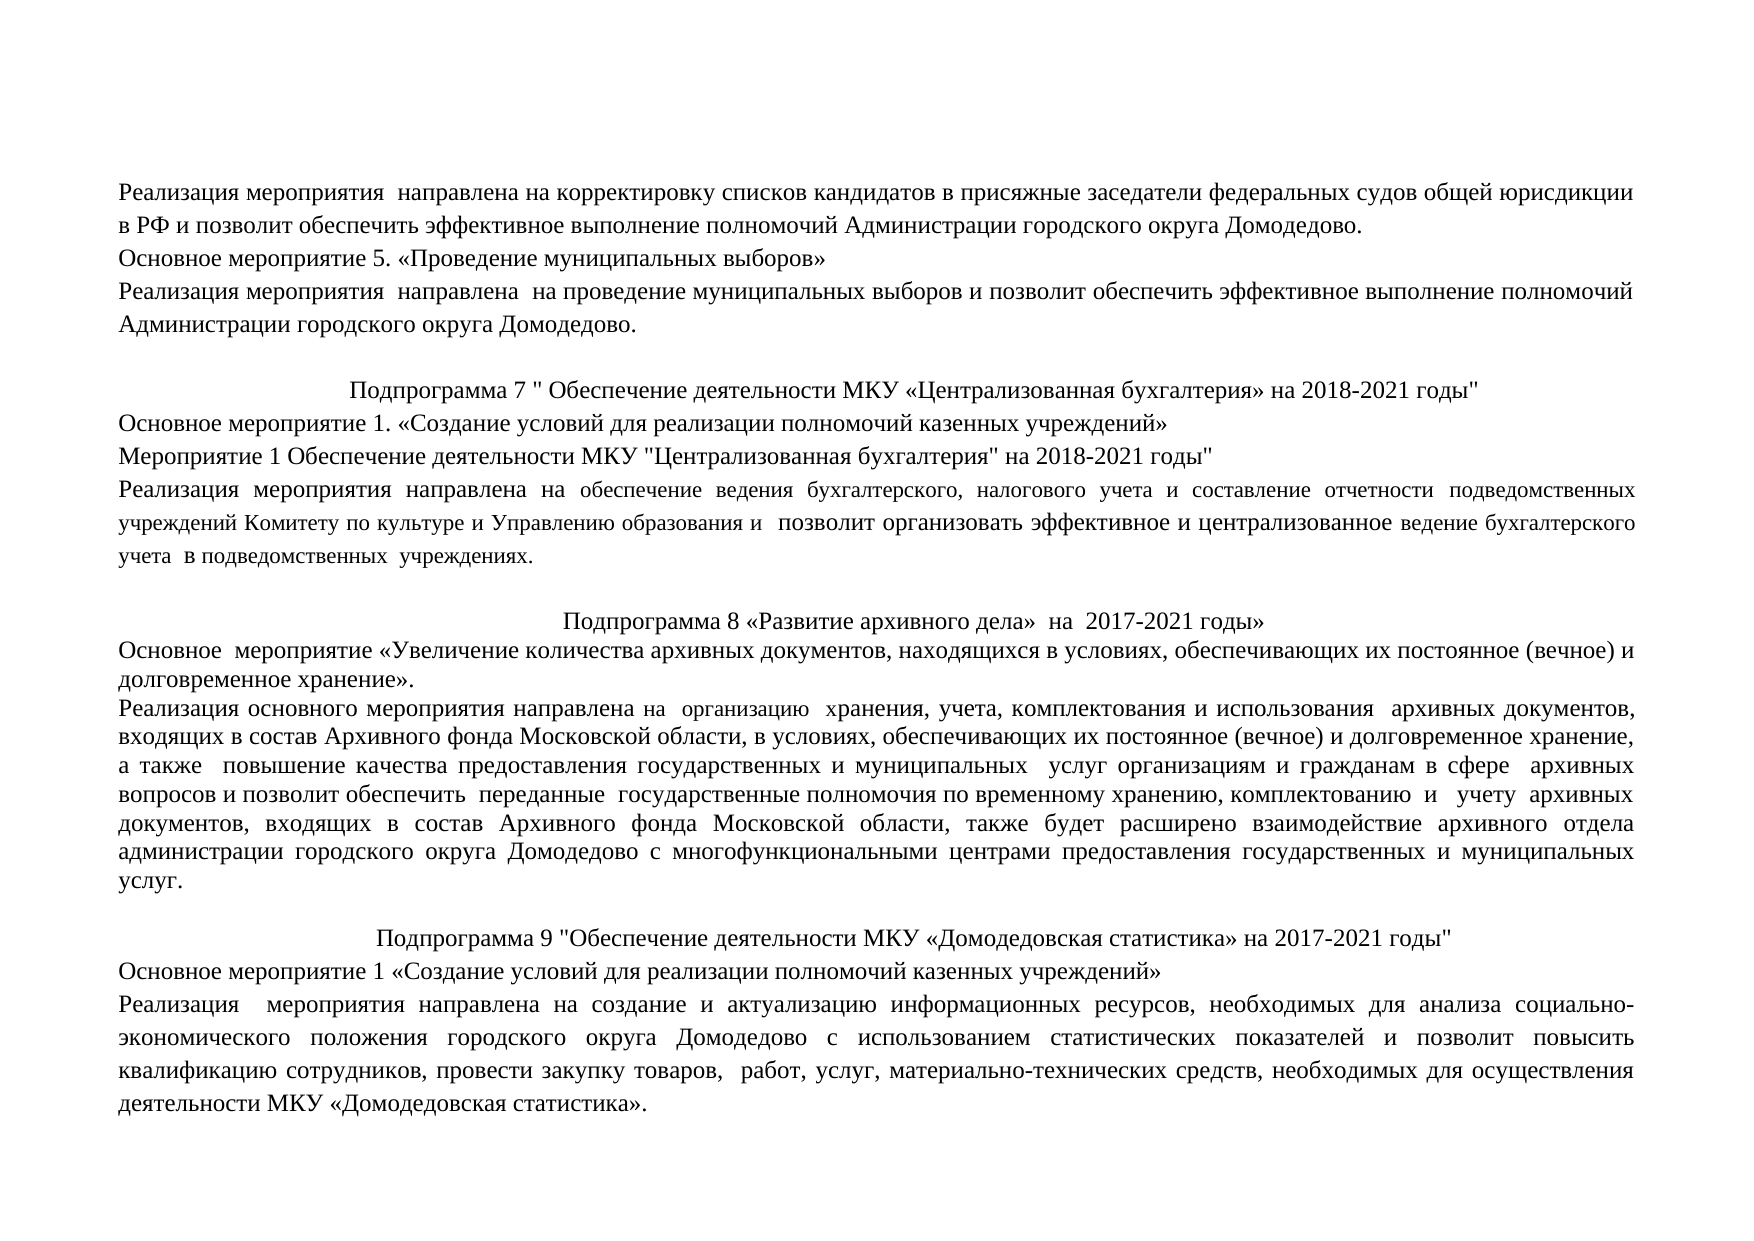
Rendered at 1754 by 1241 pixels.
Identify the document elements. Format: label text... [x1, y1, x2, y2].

text Основное мероприятие 5. «Проведение муниципальных выборов» [118, 243, 1636, 272]
text Подпрограмма 9 "Обеспечение деятельности МКУ «Домодедовская статистика» на 2017-2021 годы" [118, 923, 1636, 951]
text Реализация мероприятия направлена на создание и актуализацию информационных ресурсов, необходимых для анализа социально-экономического положения городского округа Домодедово с использованием статистических показателей и позволит повысить квалификацию сотрудников, провести закупку товаров, работ, услуг, материально-технических средств, необходимых для осуществления деятельности МКУ «Домодедовская статистика». [118, 989, 1636, 1117]
text Реализация мероприятия направлена на проведение муниципальных выборов и позволит обеспечить эффективное выполнение полномочий Администрации городского округа Домодедово. [118, 276, 1636, 338]
text Основное мероприятие 1. «Создание условий для реализации полномочий казенных учреждений» [118, 408, 1636, 437]
text Реализация мероприятия направлена на обеспечение ведения бухгалтерского, налогового учета и составление отчетности подведомственных учреждений Комитету по культуре и Управлению образования и позволит организовать эффективное и централизованное ведение бухгалтерского учета в подведомственных учреждениях. [118, 474, 1636, 569]
text Реализация мероприятия направлена на корректировку списков кандидатов в присяжные заседатели федеральных судов общей юрисдикции в РФ и позволит обеспечить эффективное выполнение полномочий Администрации городского округа Домодедово. [118, 177, 1636, 239]
text Мероприятие 1 Обеспечение деятельности МКУ "Централизованная бухгалтерия" на 2018-2021 годы" [118, 441, 1636, 470]
text Реализация основного мероприятия направлена на организацию хранения, учета, комплектования и использования архивных документов, входящих в состав Архивного фонда Московской области, в условиях, обеспечивающих их постоянное (вечное) и долговременное хранение, а также повышение качества предоставления государственных и муниципальных услуг организациям и гражданам в сфере архивных вопросов и позволит обеспечить переданные государственные полномочия по временному хранению, комплектованию и учету архивных документов, входящих в состав Архивного фонда Московской области, также будет расширено взаимодействие архивного отдела администрации городского округа Домодедово с многофункциональными центрами предоставления государственных и муниципальных услуг. [118, 693, 1636, 894]
list Подпрограмма 7 " Обеспечение деятельности МКУ «Централизованная бухгалтерия» на 2018-2021 годы" [118, 375, 1636, 404]
text Подпрограмма 8 «Развитие архивного дела» на 2017-2021 годы» [118, 606, 1636, 635]
text Основное мероприятие 1 «Создание условий для реализации полномочий казенных учреждений» [118, 956, 1636, 984]
text Основное мероприятие «Увеличение количества архивных документов, находящихся в условиях, обеспечивающих их постоянное (вечное) и долговременное хранение». [118, 635, 1636, 693]
